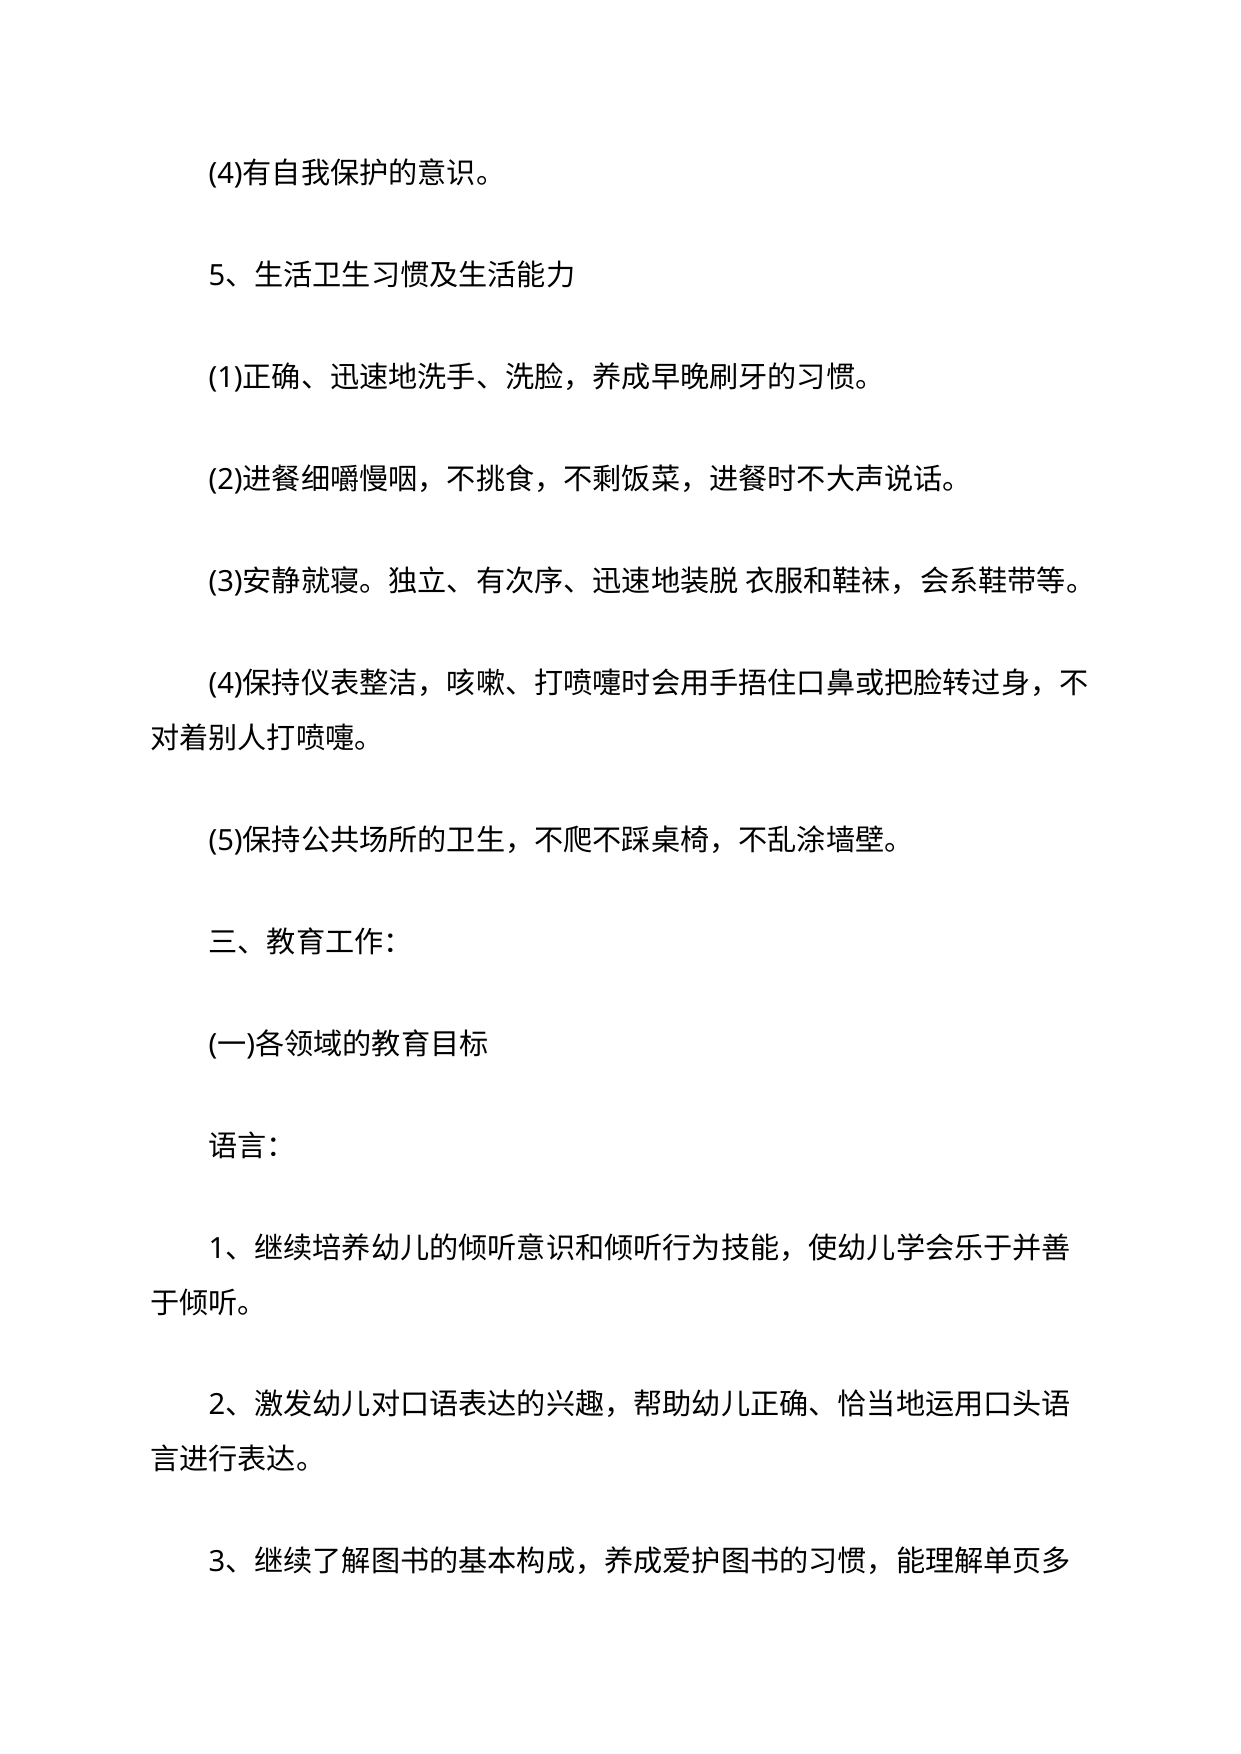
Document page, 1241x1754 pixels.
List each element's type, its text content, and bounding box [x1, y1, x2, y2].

text 语言： [150, 1122, 1090, 1165]
text (4)有自我保护的意识。 [150, 150, 1090, 192]
text 5、生活卫生习惯及生活能力 [150, 252, 1090, 294]
text 1、继续培养幼儿的倾听意识和倾听行为技能，使幼儿学会乐于并善于倾听。 [150, 1224, 1090, 1321]
text (一)各领域的教育目标 [150, 1020, 1090, 1063]
text (4)保持仪表整洁，咳嗽、打喷嚏时会用手捂住口鼻或把脸转过身，不对着别人打喷嚏。 [150, 660, 1090, 757]
text (2)进餐细嚼慢咽，不挑食，不剩饭菜，进餐时不大声说话。 [150, 456, 1090, 498]
text (1)正确、迅速地洗手、洗脸，养成早晚刷牙的习惯。 [150, 354, 1090, 396]
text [150, 1538, 1090, 1580]
text (5)保持公共场所的卫生，不爬不踩桌椅，不乱涂墙壁。 [150, 817, 1090, 859]
text 2、激发幼儿对口语表达的兴趣，帮助幼儿正确、恰当地运用口头语言进行表达。 [150, 1381, 1090, 1478]
text (3)安静就寝。独立、有次序、迅速地装脱 衣服和鞋袜，会系鞋带等。 [150, 558, 1090, 600]
text 三、教育工作： [150, 919, 1090, 961]
